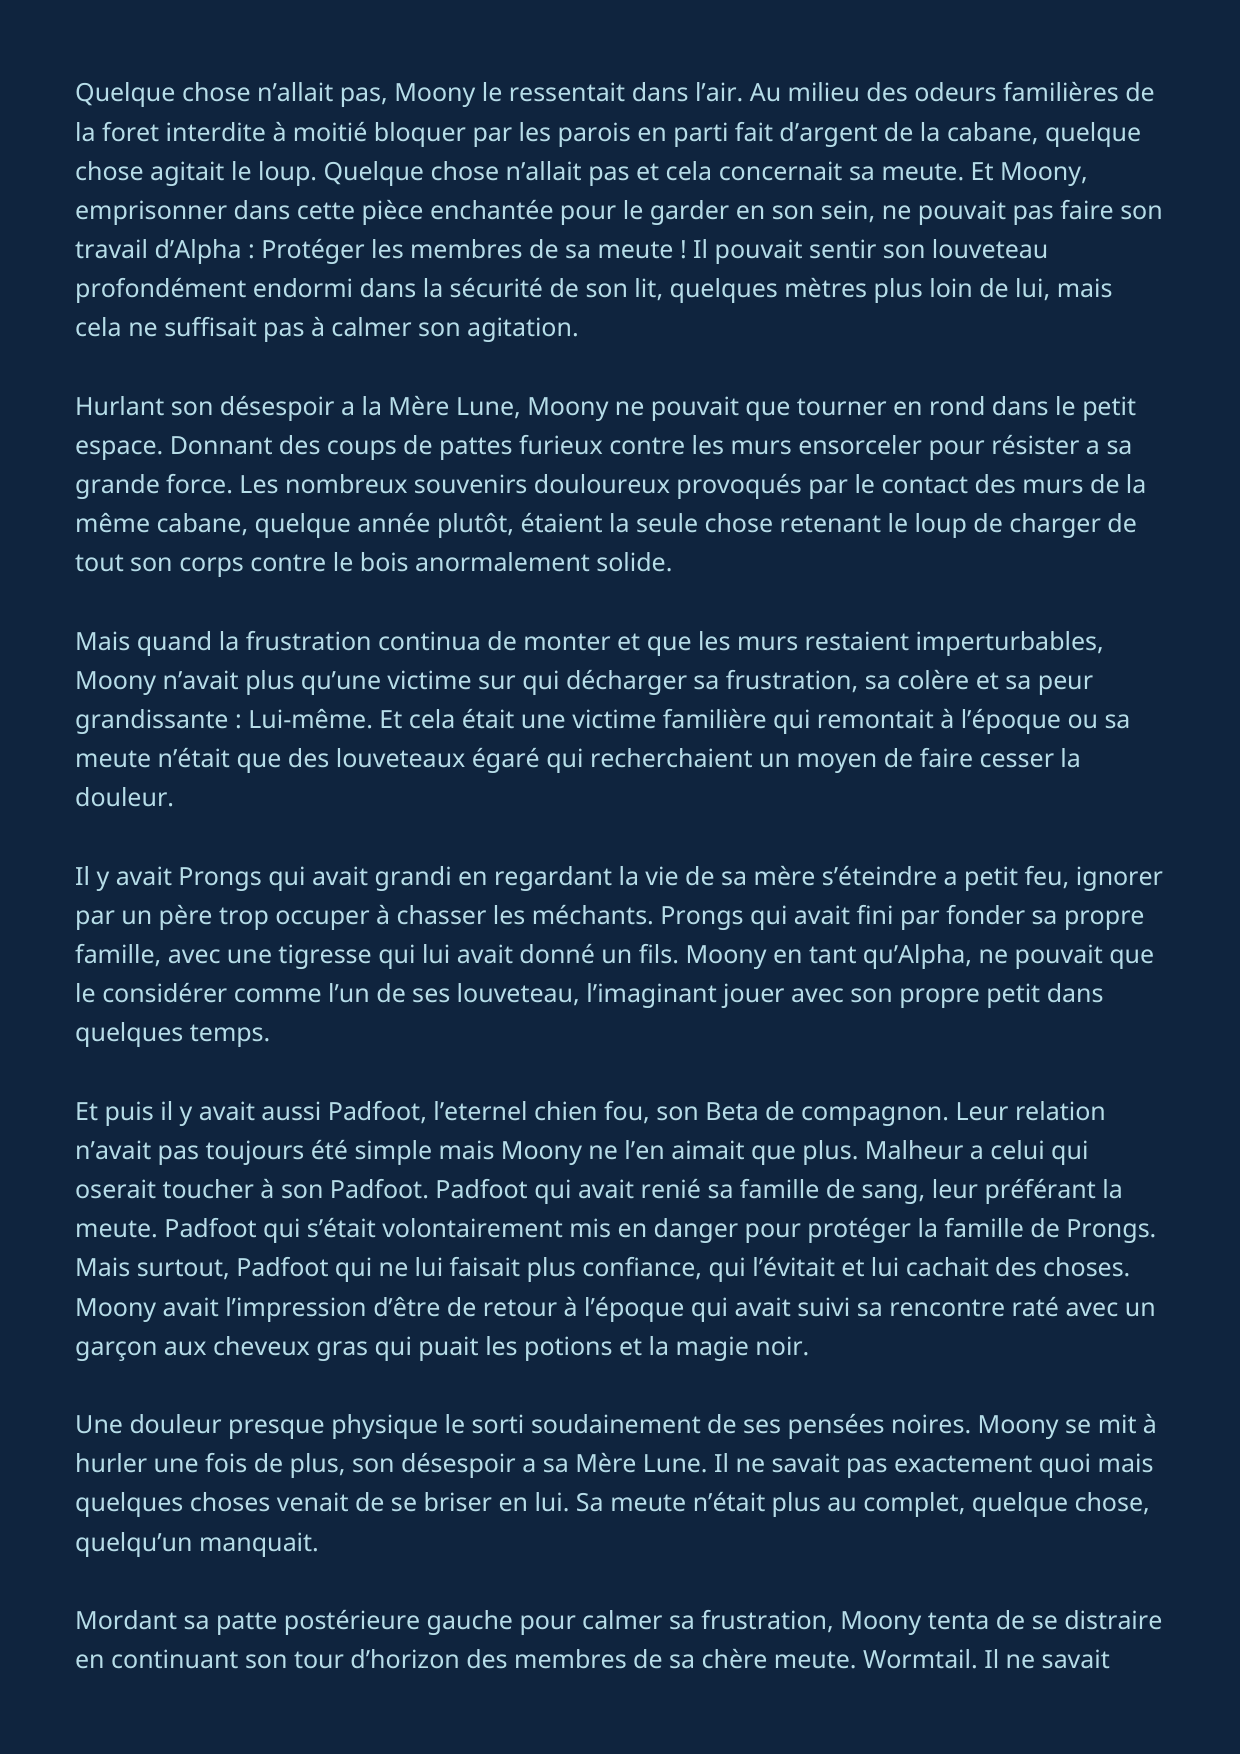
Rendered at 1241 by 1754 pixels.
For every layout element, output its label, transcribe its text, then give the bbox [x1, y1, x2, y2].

text Une douleur presque physique le sorti soudainement de ses pensées noires. Moony se mit à hurler une fois de plus, son désespoir a sa Mère Lune. Il ne savait pas exactement quoi mais quelques choses venait de se briser en lui. Sa meute n’était plus au complet, quelque chose, quelqu’un manquait. [75, 1407, 1165, 1558]
text Quelque chose n’allait pas, Moony le ressentait dans l’air. Au milieu des odeurs familières de la foret interdite à moitié bloquer par les parois en parti fait d’argent de la cabane, quelque chose agitait le loup. Quelque chose n’allait pas et cela concernait sa meute. Et Moony, emprisonner dans cette pièce enchantée pour le garder en son sein, ne pouvait pas faire son travail d’Alpha : Protéger les membres de sa meute ! Il pouvait sentir son louveteau profondément endormi dans la sécurité de son lit, quelques mètres plus loin de lui, mais cela ne suffisait pas à calmer son agitation. [75, 75, 1165, 344]
text Il y avait Prongs qui avait grandi en regardant la vie de sa mère s’éteindre a petit feu, ignorer par un père trop occuper à chasser les méchants. Prongs qui avait fini par fonder sa propre famille, avec une tigresse qui lui avait donné un fils. Moony en tant qu’Alpha, ne pouvait que le considérer comme l’un de ses louveteau, l’imaginant jouer avec son propre petit dans quelques temps. [75, 858, 1165, 1049]
text Et puis il y avait aussi Padfoot, l’eternel chien fou, son Beta de compagnon. Leur relation n’avait pas toujours été simple mais Moony ne l’en aimait que plus. Malheur a celui qui oserait toucher à son Padfoot. Padfoot qui avait renié sa famille de sang, leur préférant la meute. Padfoot qui s’était volontairement mis en danger pour protéger la famille de Prongs. Mais surtout, Padfoot qui ne lui faisait plus confiance, qui l’évitait et lui cachait des choses. Moony avait l’impression d’être de retour à l’époque qui avait suivi sa rencontre raté avec un garçon aux cheveux gras qui puait les potions et la magie noir. [75, 1093, 1165, 1362]
text Mais quand la frustration continua de monter et que les murs restaient imperturbables, Moony n’avait plus qu’une victime sur qui décharger sa frustration, sa colère et sa peur grandissante : Lui-même. Et cela était une victime familière qui remontait à l’époque ou sa meute n’était que des louveteaux égaré qui recherchaient un moyen de faire cesser la douleur. [75, 623, 1165, 814]
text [75, 1602, 1165, 1676]
text Hurlant son désespoir a la Mère Lune, Moony ne pouvait que tourner en rond dans le petit espace. Donnant des coups de pattes furieux contre les murs ensorceler pour résister a sa grande force. Les nombreux souvenirs douloureux provoqués par le contact des murs de la même cabane, quelque année plutôt, étaient la seule chose retenant le loup de charger de tout son corps contre le bois anormalement solide. [75, 388, 1165, 579]
